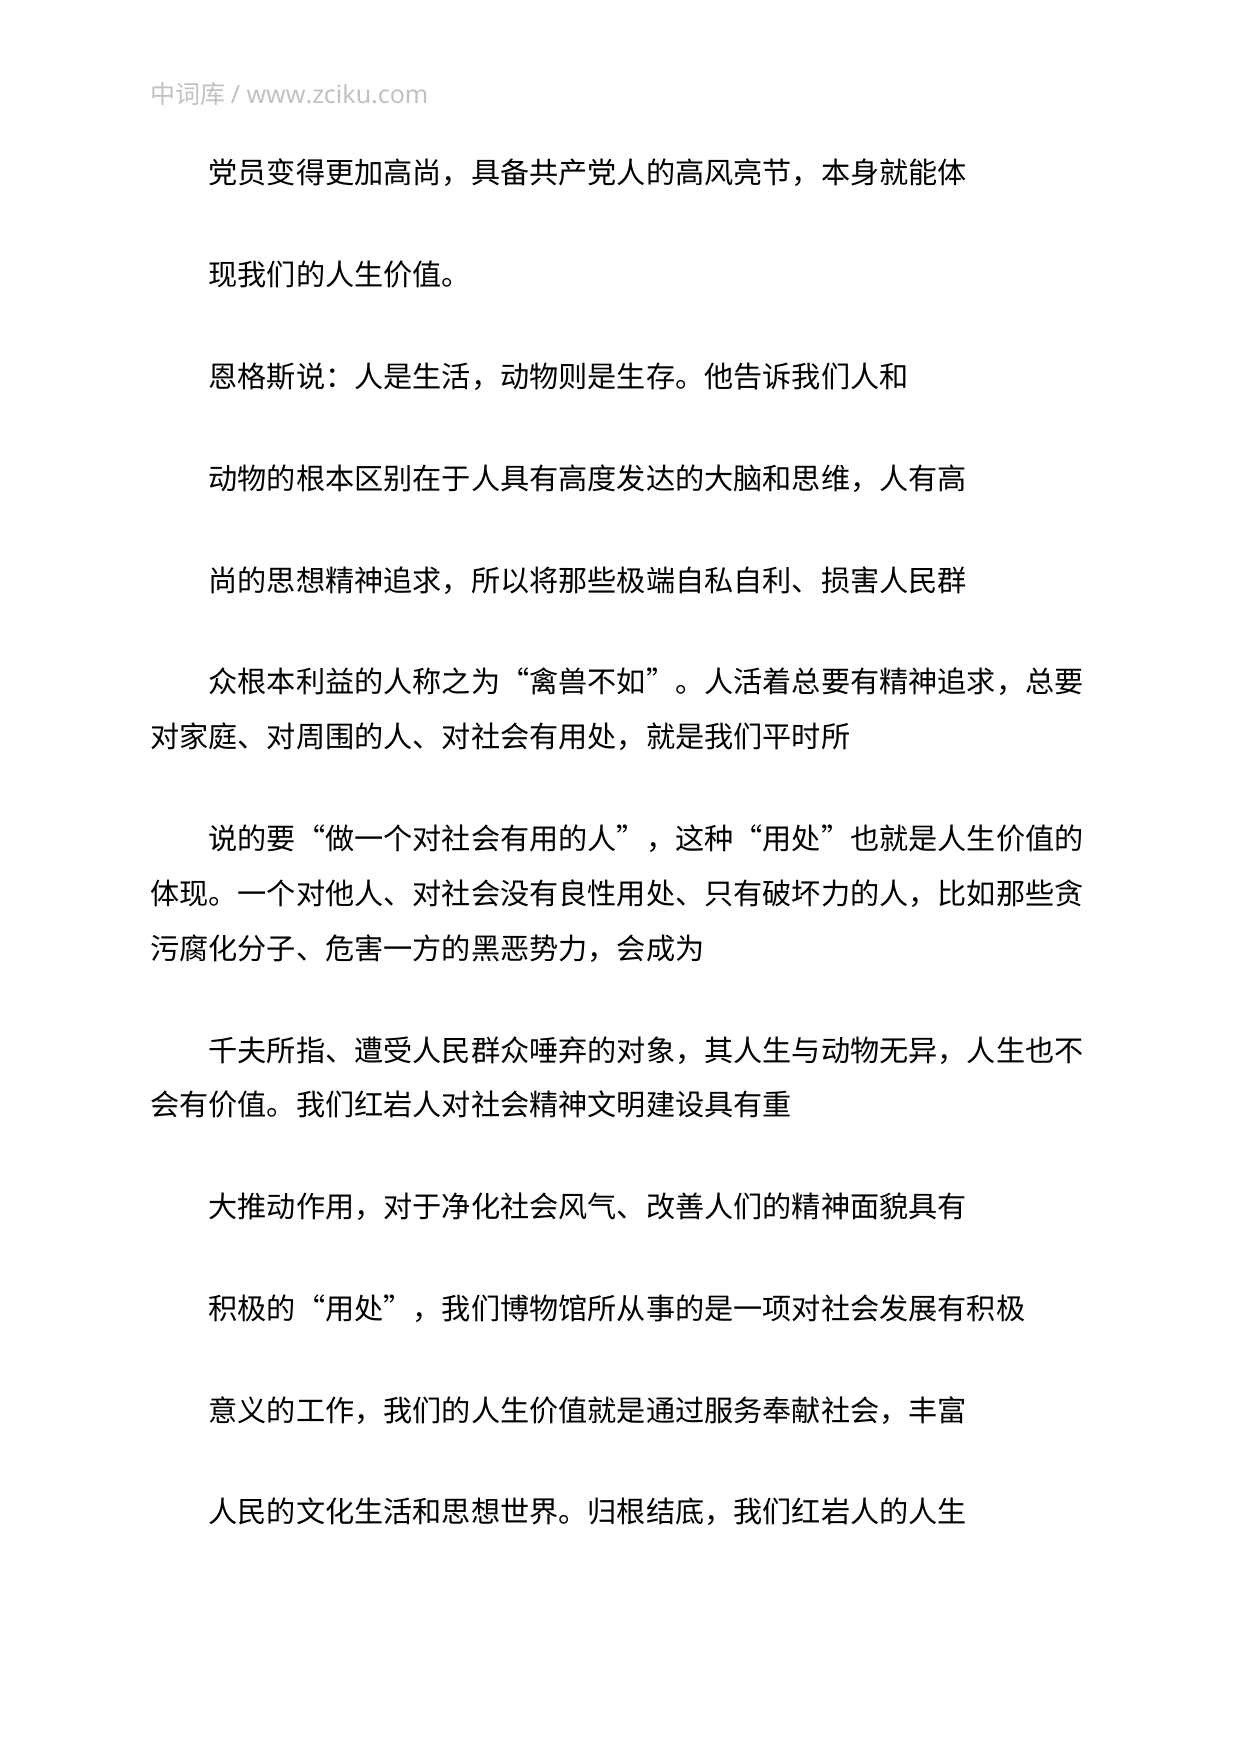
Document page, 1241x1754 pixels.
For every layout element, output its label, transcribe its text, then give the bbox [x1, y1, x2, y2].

text 恩格斯说：人是生活，动物则是生存。他告诉我们人和 [150, 353, 1090, 396]
text 积极的“用处”，我们博物馆所从事的是一项对社会发展有积极 [150, 1286, 1090, 1328]
text 众根本利益的人称之为“禽兽不如”。人活着总要有精神追求，总要对家庭、对周围的人、对社会有用处，就是我们平时所 [150, 659, 1090, 756]
text 尚的思想精神追求，所以将那些极端自私自利、损害人民群 [150, 557, 1090, 599]
text 人民的文化生活和思想世界。归根结底，我们红岩人的人生 [150, 1489, 1090, 1531]
text 党员变得更加高尚，具备共产党人的高风亮节，本身就能体 [150, 150, 1090, 192]
text 动物的根本区别在于人具有高度发达的大脑和思维，人有高 [150, 455, 1090, 498]
text 大推动作用，对于净化社会风气、改善人们的精神面貌具有 [150, 1184, 1090, 1226]
text 千夫所指、遭受人民群众唾弃的对象，其人生与动物无异，人生也不会有价值。我们红岩人对社会精神文明建设具有重 [150, 1027, 1090, 1124]
text 意义的工作，我们的人生价值就是通过服务奉献社会，丰富 [150, 1387, 1090, 1429]
text 说的要“做一个对社会有用的人”，这种“用处”也就是人生价值的体现。一个对他人、对社会没有良性用处、只有破坏力的人，比如那些贪污腐化分子、危害一方的黑恶势力，会成为 [150, 816, 1090, 968]
text 现我们的人生价值。 [150, 252, 1090, 294]
